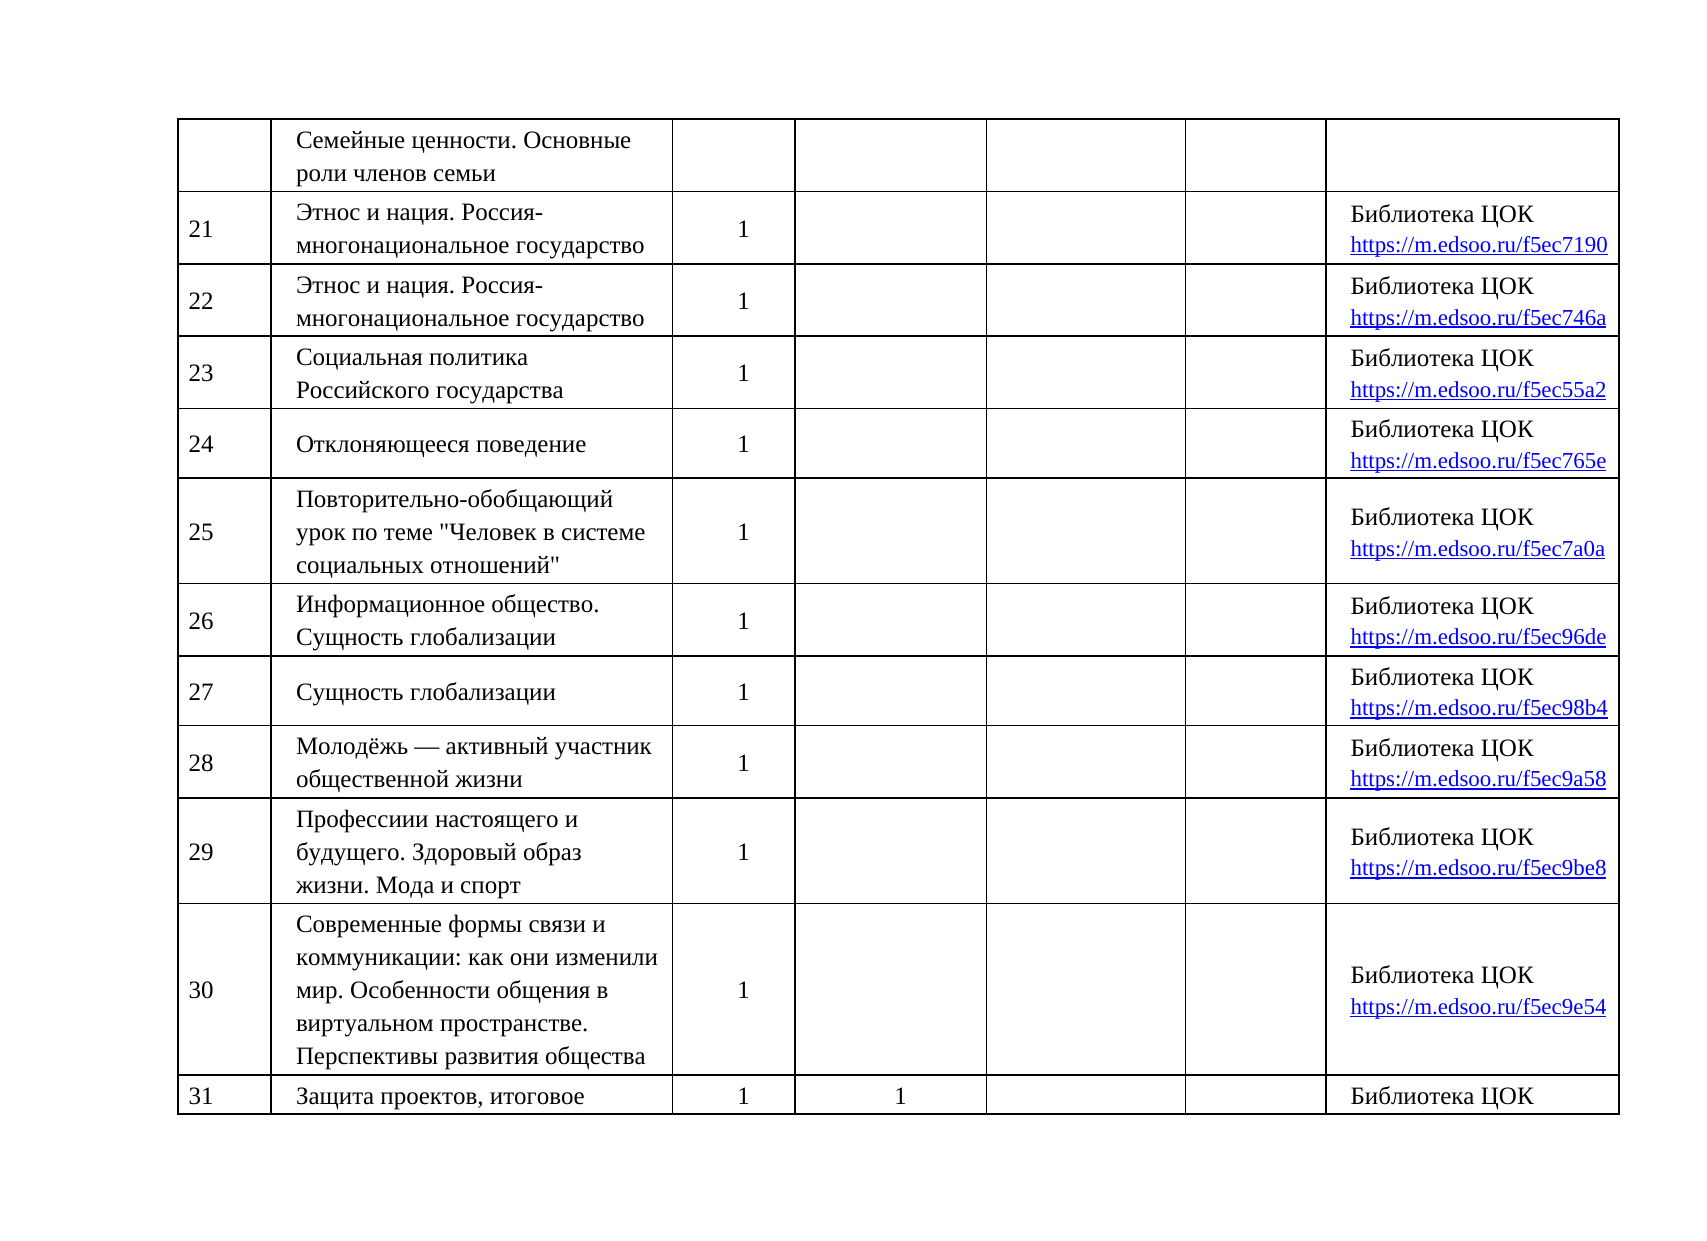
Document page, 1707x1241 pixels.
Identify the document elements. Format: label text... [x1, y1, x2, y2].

table_cell [1186, 192, 1325, 263]
table_cell 27 [179, 657, 270, 725]
table_cell Библиотека ЦОК https://m.edsoo.ru/f5ec7a0a [1327, 479, 1618, 583]
table_cell Сущность глобализации [272, 657, 672, 725]
table_cell [1186, 799, 1325, 902]
table_cell 1 [673, 479, 794, 583]
table_cell 1 [673, 1076, 794, 1113]
table_cell Профессиии настоящего и будущего. Здоровый образ жизни. Мода и спорт [272, 799, 672, 902]
table_cell 1 [673, 120, 794, 191]
table_cell 23 [179, 337, 270, 408]
table_cell [987, 265, 1185, 335]
table_cell 1 [673, 799, 794, 902]
table_cell Библиотека ЦОК https://m.edsoo.ru/f5ec9a58 [1327, 726, 1618, 797]
table_cell Библиотека ЦОК https://m.edsoo.ru/f5ec96de [1327, 584, 1618, 655]
table_cell [796, 192, 986, 263]
table_cell [796, 337, 986, 408]
table_cell [796, 904, 986, 1074]
table_cell 25 [179, 479, 270, 583]
table_cell [1186, 904, 1325, 1074]
table_cell 29 [179, 799, 270, 902]
table_cell Отклоняющееся поведение [272, 409, 672, 477]
table_cell [796, 120, 986, 191]
table_cell [796, 799, 986, 902]
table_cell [1327, 1076, 1618, 1113]
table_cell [272, 120, 672, 191]
table_cell [796, 657, 986, 725]
table_cell [987, 409, 1185, 477]
table_cell 1 [673, 726, 794, 797]
table_cell 20 [179, 120, 270, 191]
table_cell [987, 657, 1185, 725]
table_cell Библиотека ЦОК https://m.edsoo.ru/f5ec9e54 [1327, 904, 1618, 1074]
table_cell 1 [796, 1076, 986, 1113]
table_cell [987, 479, 1185, 583]
table_cell 1 [673, 409, 794, 477]
table_cell Информационное общество. Сущность глобализации [272, 584, 672, 655]
table_cell Этнос и нация. Россия- многонациональное государство [272, 192, 672, 263]
table_cell Библиотека ЦОК https://m.edsoo.ru/f5ec9be8 [1327, 799, 1618, 902]
table_cell [1186, 265, 1325, 335]
table_cell [1186, 726, 1325, 797]
table_cell [1186, 479, 1325, 583]
table_cell [987, 904, 1185, 1074]
table_cell Библиотека ЦОК https://m.edsoo.ru/f5ec98b4 [1327, 657, 1618, 725]
table_cell 21 [179, 192, 270, 263]
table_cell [1327, 120, 1618, 191]
table_cell 1 [673, 657, 794, 725]
table_cell 28 [179, 726, 270, 797]
table_cell [987, 584, 1185, 655]
table_cell 26 [179, 584, 270, 655]
table_cell Современные формы связи и коммуникации: как они изменили мир. Особенности общения в виртуальном пространстве. Перспективы развития общества [272, 904, 672, 1074]
table_cell [796, 584, 986, 655]
table_cell 1 [673, 904, 794, 1074]
table_cell [1186, 120, 1325, 191]
table_cell 1 [673, 337, 794, 408]
table_cell [796, 265, 986, 335]
table_cell Повторительно-обобщающий урок по теме "Человек в системе социальных отношений" [272, 479, 672, 583]
table_cell [987, 1076, 1185, 1113]
table_cell [796, 409, 986, 477]
table_cell Библиотека ЦОК https://m.edsoo.ru/f5ec7190 [1327, 192, 1618, 263]
table_cell 1 [673, 265, 794, 335]
table_cell [796, 726, 986, 797]
table_cell [1186, 337, 1325, 408]
table_cell Библиотека ЦОК https://m.edsoo.ru/f5ec55a2 [1327, 337, 1618, 408]
table_cell Библиотека ЦОК https://m.edsoo.ru/f5ec746a [1327, 265, 1618, 335]
table_cell [987, 726, 1185, 797]
table_cell [987, 337, 1185, 408]
table_cell Молодёжь — активный участник общественной жизни [272, 726, 672, 797]
table_cell [796, 479, 986, 583]
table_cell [272, 1076, 672, 1113]
table_cell 22 [179, 265, 270, 335]
table_cell Этнос и нация. Россия- многонациональное государство [272, 265, 672, 335]
table_cell Библиотека ЦОК https://m.edsoo.ru/f5ec765e [1327, 409, 1618, 477]
table_cell [987, 799, 1185, 902]
table_cell [1186, 1076, 1325, 1113]
table_cell 24 [179, 409, 270, 477]
table_cell 1 [673, 584, 794, 655]
table_cell [1186, 657, 1325, 725]
table_cell [987, 192, 1185, 263]
table_cell [1186, 409, 1325, 477]
table_cell [1186, 584, 1325, 655]
table_cell 1 [673, 192, 794, 263]
table_cell 31 [179, 1076, 270, 1113]
table_cell Социальная политика Российского государства [272, 337, 672, 408]
table_cell 30 [179, 904, 270, 1074]
table_cell [987, 120, 1185, 191]
